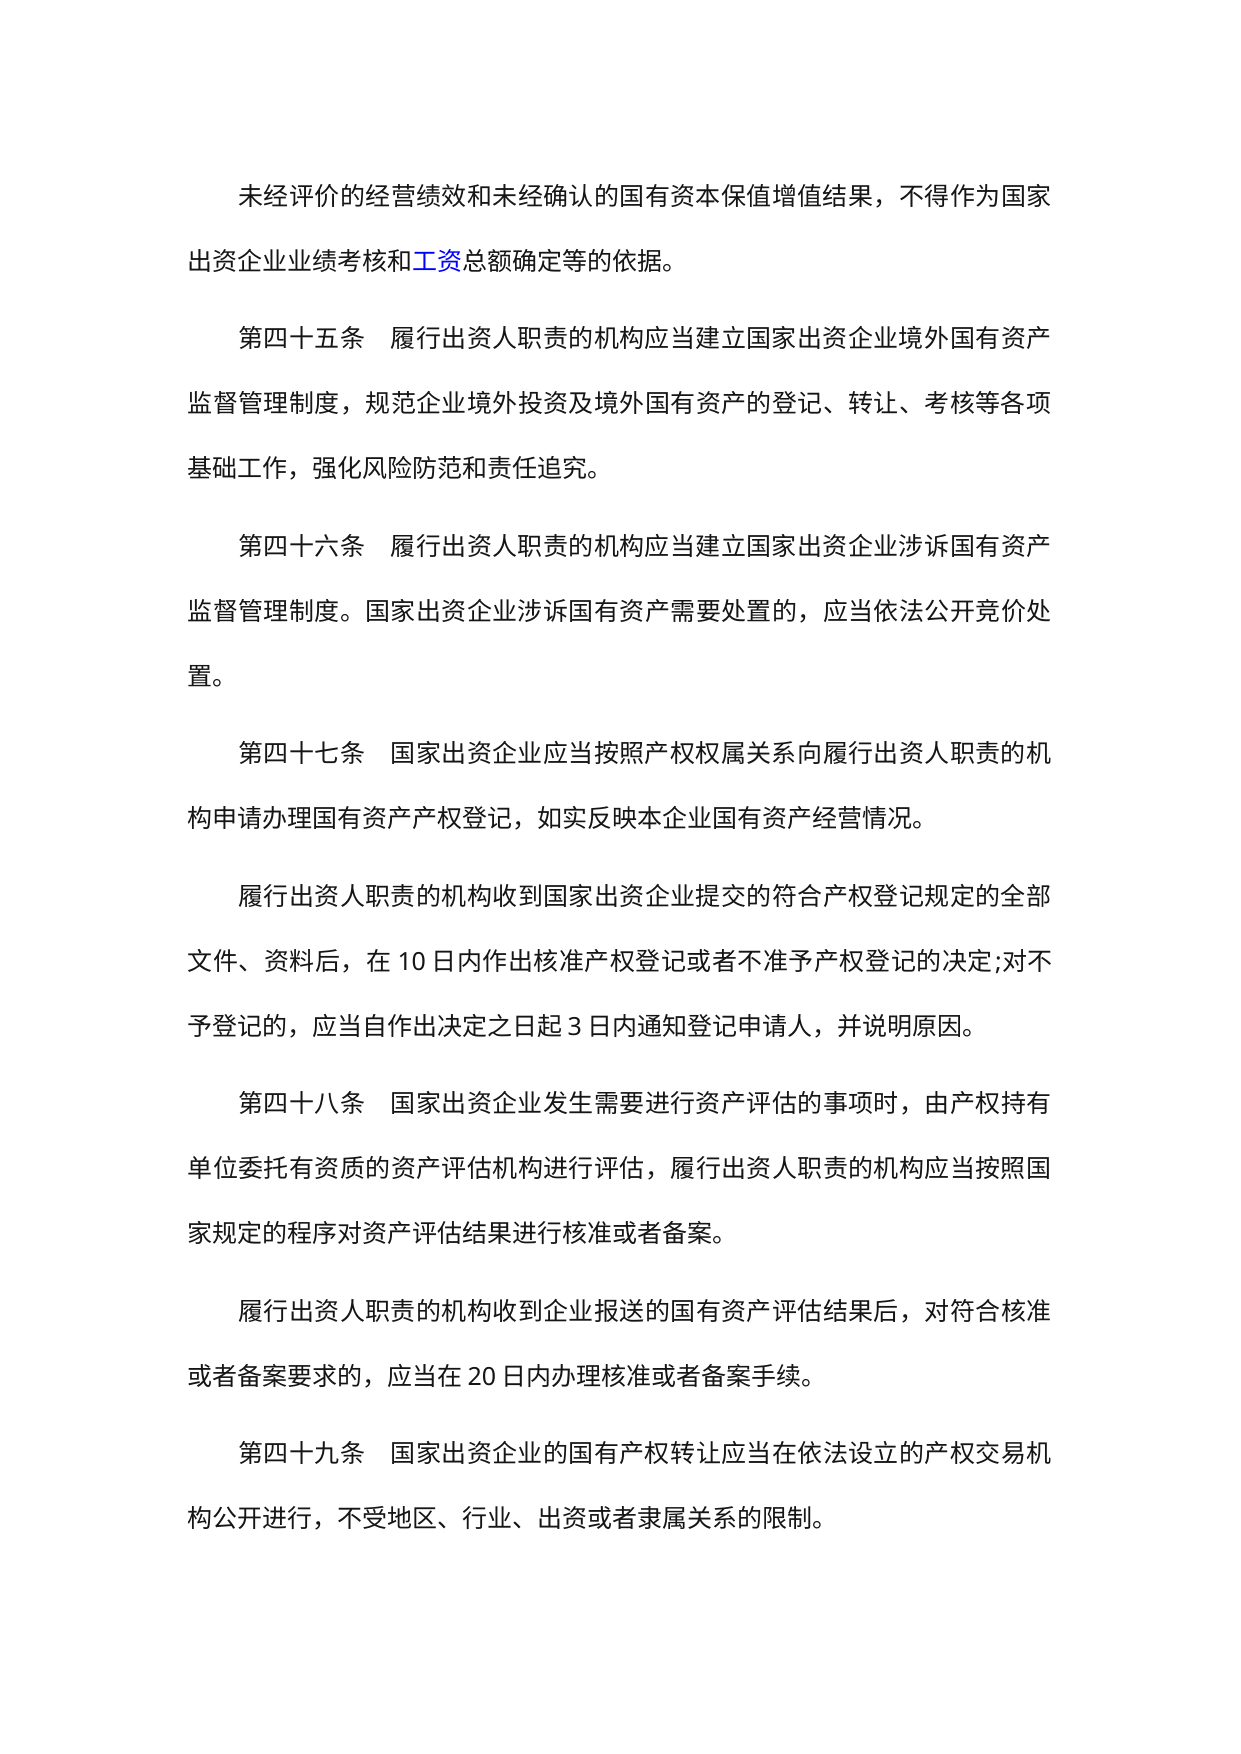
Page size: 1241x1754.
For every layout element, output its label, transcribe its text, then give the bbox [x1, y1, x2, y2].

text 第四十七条 国家出资企业应当按照产权权属关系向履行出资人职责的机构申请办理国有资产产权登记，如实反映本企业国有资产经营情况。 [187, 719, 1053, 849]
text 未经评价的经营绩效和未经确认的国有资本保值增值结果，不得作为国家出资企业业绩考核和工资总额确定等的依据。 [187, 162, 1053, 292]
text 第四十六条 履行出资人职责的机构应当建立国家出资企业涉诉国有资产监督管理制度。国家出资企业涉诉国有资产需要处置的，应当依法公开竞价处置。 [187, 512, 1053, 707]
text 第四十五条 履行出资人职责的机构应当建立国家出资企业境外国有资产监督管理制度，规范企业境外投资及境外国有资产的登记、转让、考核等各项基础工作，强化风险防范和责任追究。 [187, 304, 1053, 499]
text 第四十八条 国家出资企业发生需要进行资产评估的事项时，由产权持有单位委托有资质的资产评估机构进行评估，履行出资人职责的机构应当按照国家规定的程序对资产评估结果进行核准或者备案。 [187, 1069, 1053, 1264]
text 履行出资人职责的机构收到企业报送的国有资产评估结果后，对符合核准或者备案要求的，应当在20日内办理核准或者备案手续。 [187, 1277, 1053, 1407]
text 第四十九条 国家出资企业的国有产权转让应当在依法设立的产权交易机构公开进行，不受地区、行业、出资或者隶属关系的限制。 [187, 1419, 1053, 1549]
text 履行出资人职责的机构收到国家出资企业提交的符合产权登记规定的全部文件、资料后，在10日内作出核准产权登记或者不准予产权登记的决定;对不予登记的，应当自作出决定之日起3日内通知登记申请人，并说明原因。 [187, 862, 1053, 1057]
